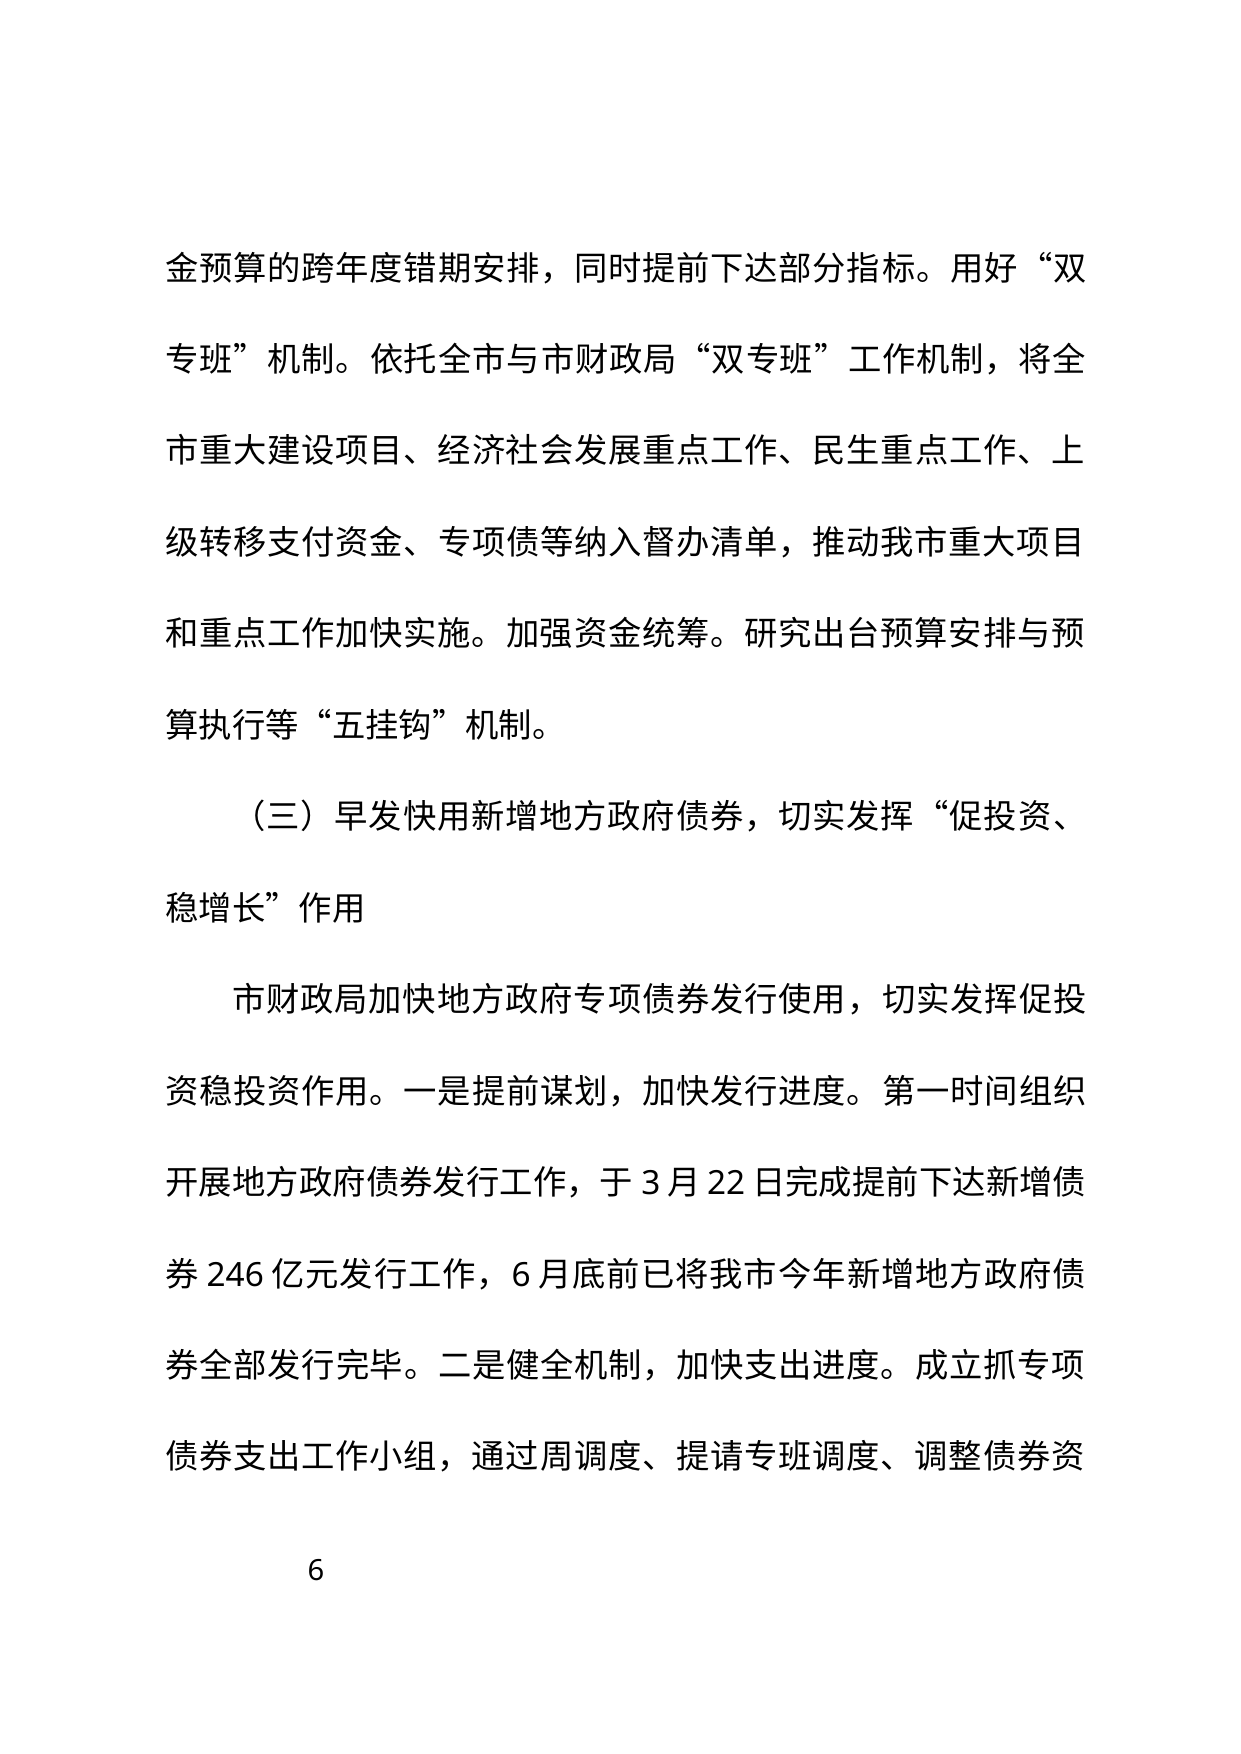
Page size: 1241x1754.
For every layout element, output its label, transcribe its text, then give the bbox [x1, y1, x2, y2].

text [165, 220, 1087, 768]
text （三）早发快用新增地方政府债券，切实发挥“促投资、稳增长”作用 [165, 768, 1087, 951]
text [165, 951, 1087, 1500]
